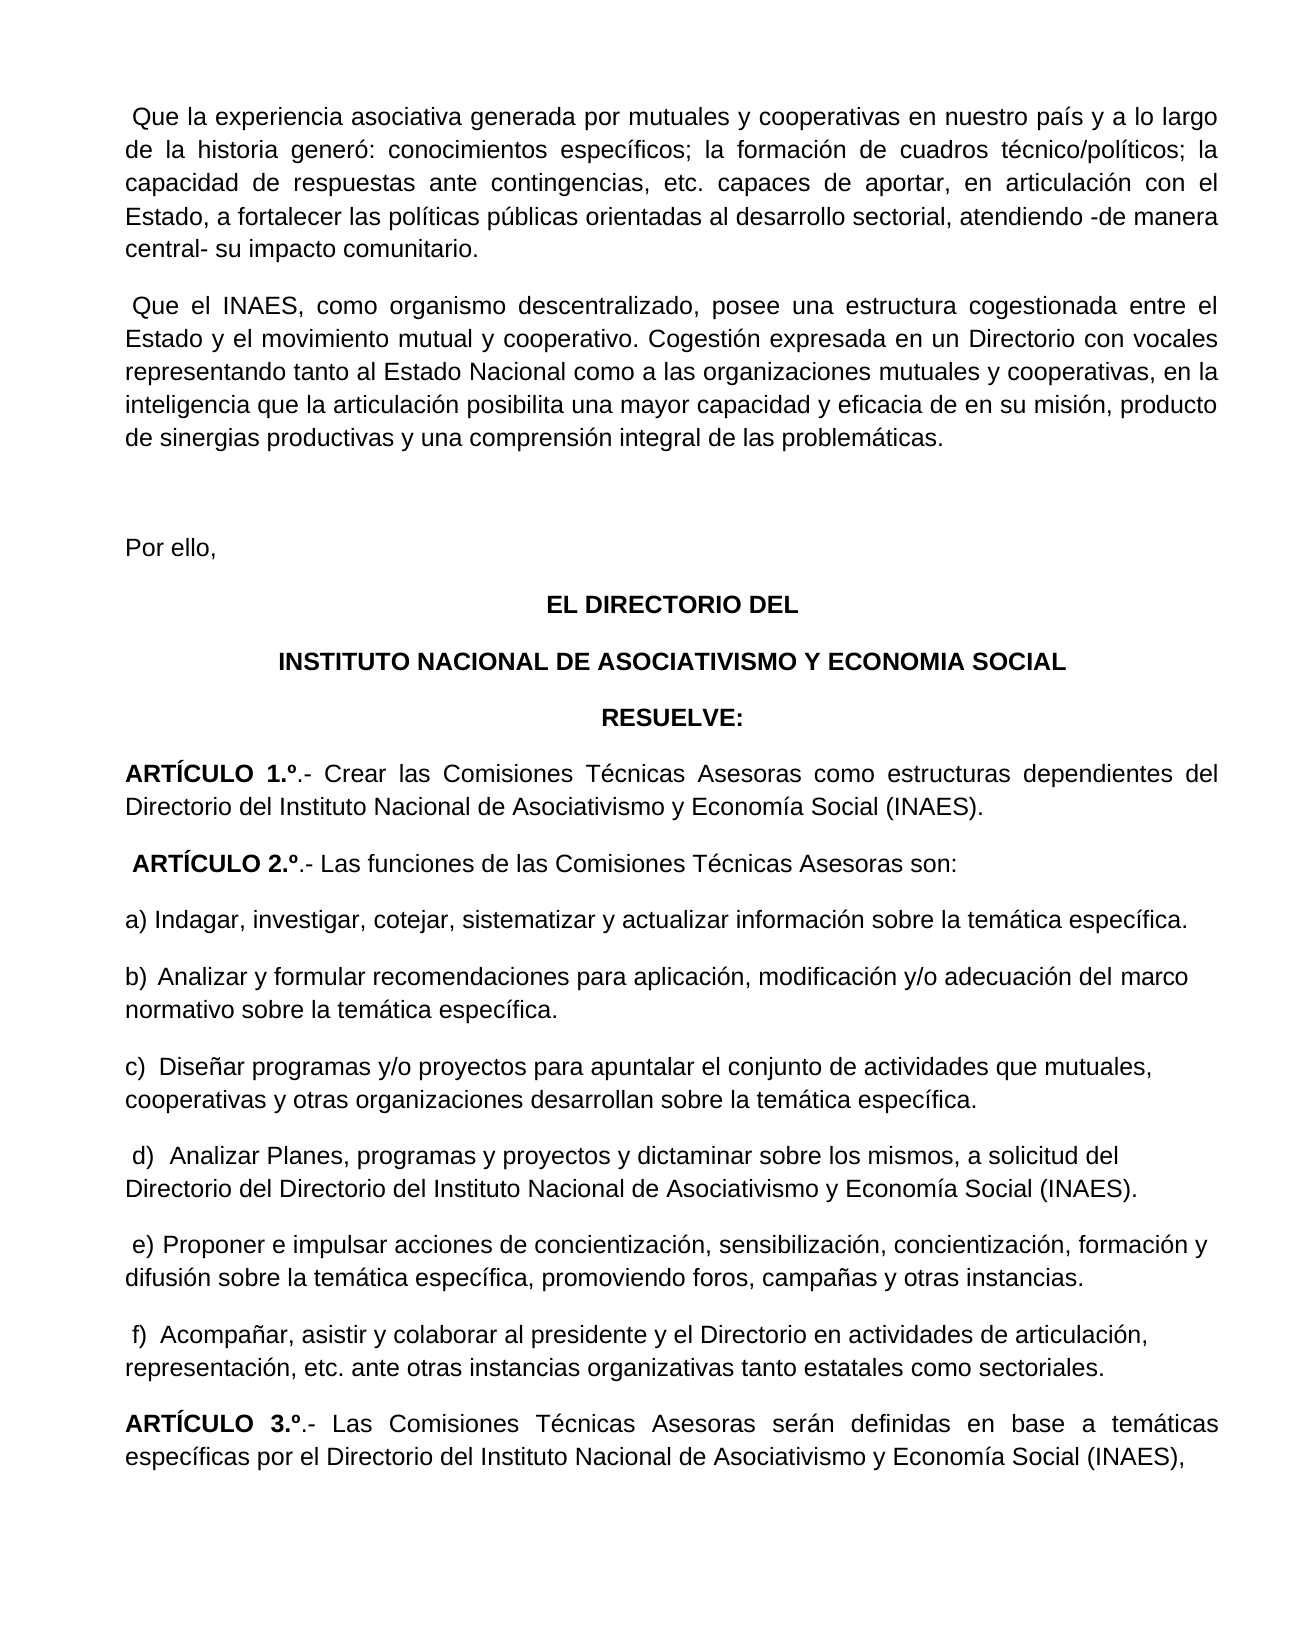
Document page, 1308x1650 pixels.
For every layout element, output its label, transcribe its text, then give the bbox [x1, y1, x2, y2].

text ARTÍCULO 2.º.- Las funciones de las Comisiones Técnicas Asesoras son: [132, 849, 1241, 877]
text INSTITUTO NACIONAL DE ASOCIATIVISMO Y ECONOMIA SOCIAL RESUELVE: [277, 647, 1067, 732]
list Indagar, investigar, cotejar, sistematizar y actualizar información sobre la temática específica. [125, 906, 1241, 934]
list Proponer e impulsar acciones de concientización, sensibilización, concientización, formación y difusión sobre la temática específica, promoviendo foros, campañas y otras instancias. [125, 1230, 1220, 1292]
list Acompañar, asistir y colaborar al presidente y el Directorio en actividades de articulación, representación, etc. ante otras instancias organizativas tanto estatales como sectoriales. [125, 1320, 1220, 1382]
text Por ello, [125, 533, 1241, 562]
list Analizar Planes, programas y proyectos y dictaminar sobre los mismos, a solicitud del Directorio del Directorio del Instituto Nacional de Asociativismo y Economía Social (INAES). [125, 1141, 1220, 1203]
text Que la experiencia asociativa generada por mutuales y cooperativas en nuestro país y a lo largo de la historia generó: conocimientos específicos; la formación de cuadros técnico/políticos; la capacidad de respuestas ante contingencias, etc. capaces de aportar, en articulación con el Estado, a fortalecer las políticas públicas orientadas al desarrollo sectorial, atendiendo -de manera central- su impacto comunitario. [125, 102, 1220, 263]
list Analizar y formular recomendaciones para aplicación, modificación y/o adecuación del marco normativo sobre la temática específica. [125, 962, 1220, 1024]
list Diseñar programas y/o proyectos para apuntalar el conjunto de actividades que mutuales, cooperativas y otras organizaciones desarrollan sobre la temática específica. [125, 1052, 1220, 1113]
subtitle EL DIRECTORIO DEL [277, 590, 1068, 618]
text ARTÍCULO 1.º.- Crear las Comisiones Técnicas Asesoras como estructuras dependientes del Directorio del Instituto Nacional de Asociativismo y Economía Social (INAES). [125, 759, 1220, 821]
text ARTÍCULO 3.º.- Las Comisiones Técnicas Asesoras serán definidas en base a temáticas específicas por el Directorio del Instituto Nacional de Asociativismo y Economía Social (INAES), [125, 1409, 1220, 1471]
text Que el INAES, como organismo descentralizado, posee una estructura cogestionada entre el Estado y el movimiento mutual y cooperativo. Cogestión expresada en un Directorio con vocales representando tanto al Estado Nacional como a las organizaciones mutuales y cooperativas, en la inteligencia que la articulación posibilita una mayor capacidad y eficacia de en su misión, producto de sinergias productivas y una comprensión integral de las problemáticas. [125, 291, 1220, 452]
